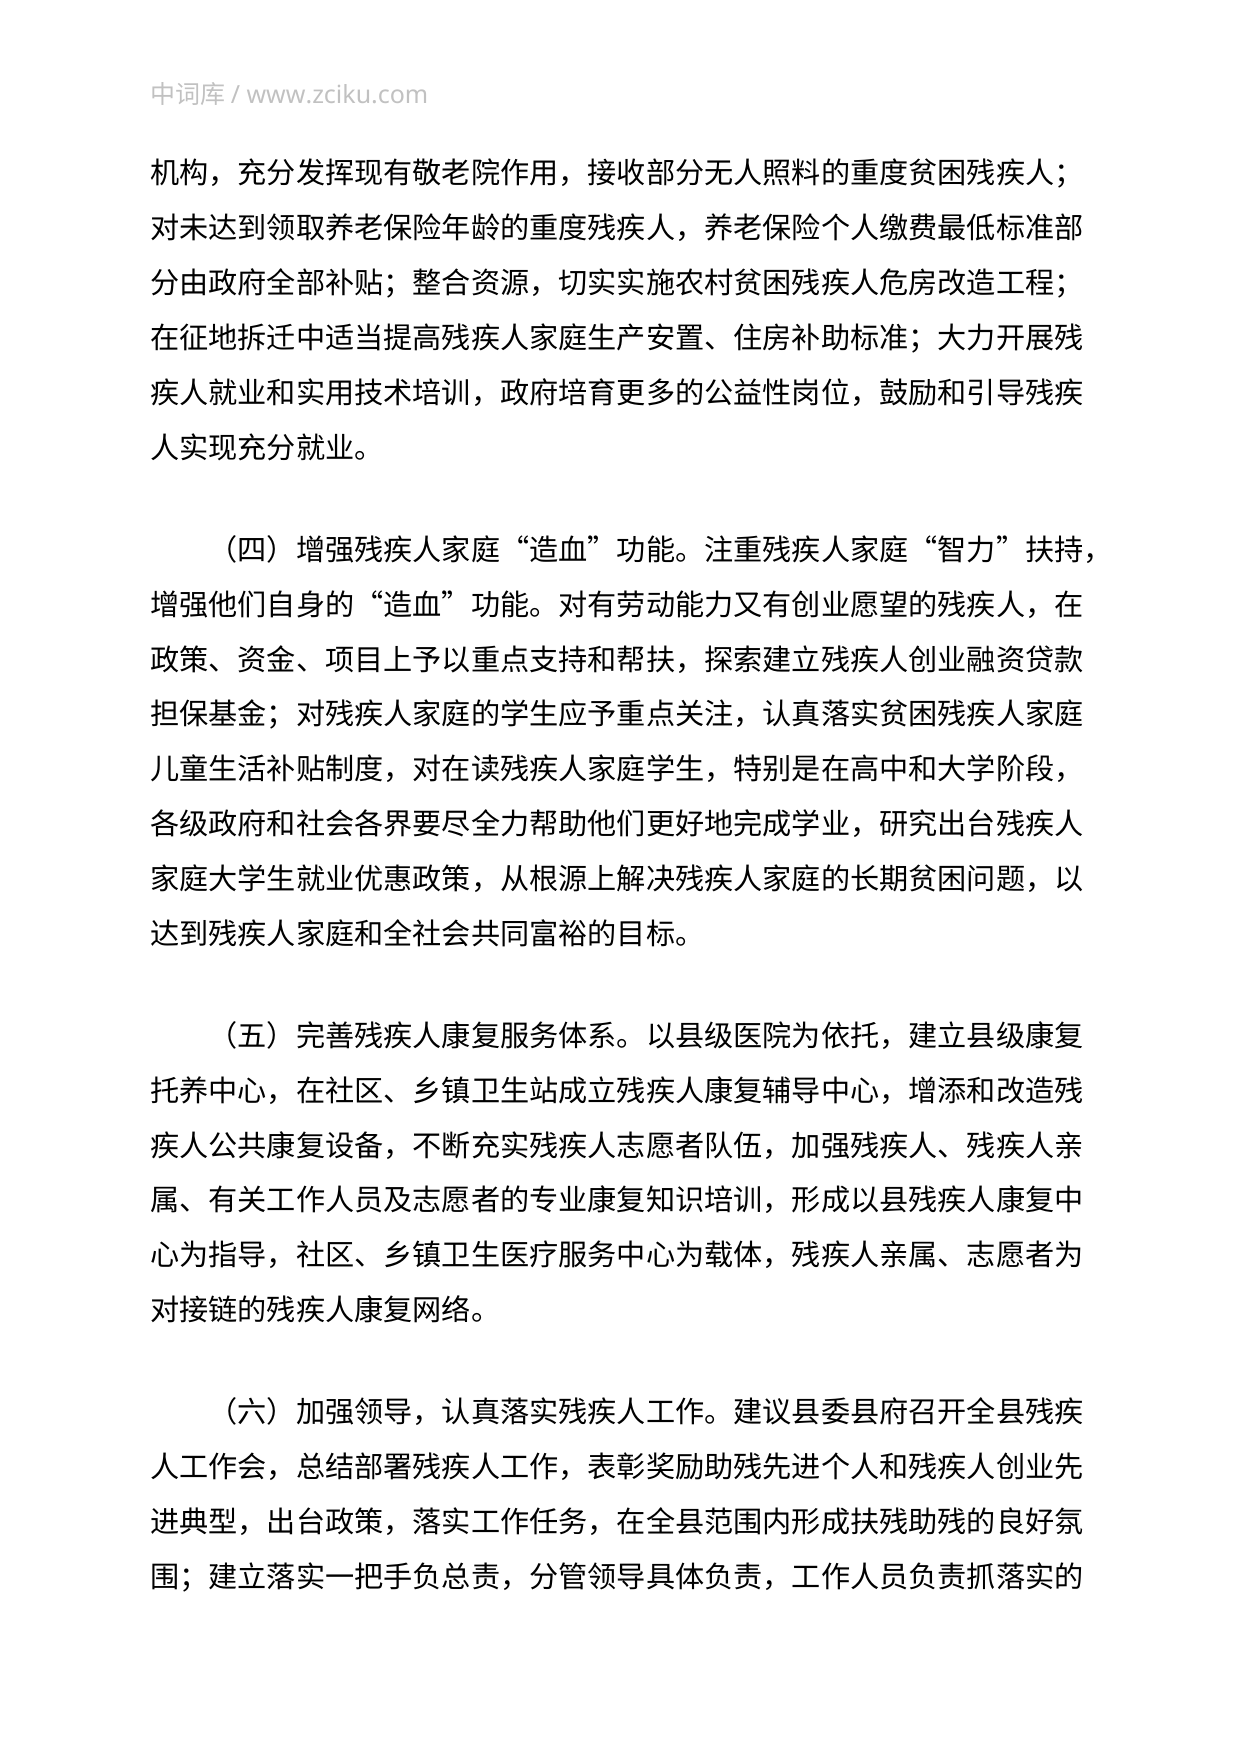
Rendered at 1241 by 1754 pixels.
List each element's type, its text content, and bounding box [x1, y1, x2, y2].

text （五）完善残疾人康复服务体系。以县级医院为依托，建立县级康复托养中心，在社区、乡镇卫生站成立残疾人康复辅导中心，增添和改造残疾人公共康复设备，不断充实残疾人志愿者队伍，加强残疾人、残疾人亲属、有关工作人员及志愿者的专业康复知识培训，形成以县残疾人康复中心为指导，社区、乡镇卫生医疗服务中心为载体，残疾人亲属、志愿者为对接链的残疾人康复网络。 [150, 1012, 1090, 1329]
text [150, 1388, 1090, 1596]
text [150, 150, 1090, 467]
text （四）增强残疾人家庭“造血”功能。注重残疾人家庭“智力”扶持，增强他们自身的“造血”功能。对有劳动能力又有创业愿望的残疾人，在政策、资金、项目上予以重点支持和帮扶，探索建立残疾人创业融资贷款担保基金；对残疾人家庭的学生应予重点关注，认真落实贫困残疾人家庭儿童生活补贴制度，对在读残疾人家庭学生，特别是在高中和大学阶段，各级政府和社会各界要尽全力帮助他们更好地完成学业，研究出台残疾人家庭大学生就业优惠政策，从根源上解决残疾人家庭的长期贫困问题，以达到残疾人家庭和全社会共同富裕的目标。 [150, 526, 1090, 953]
